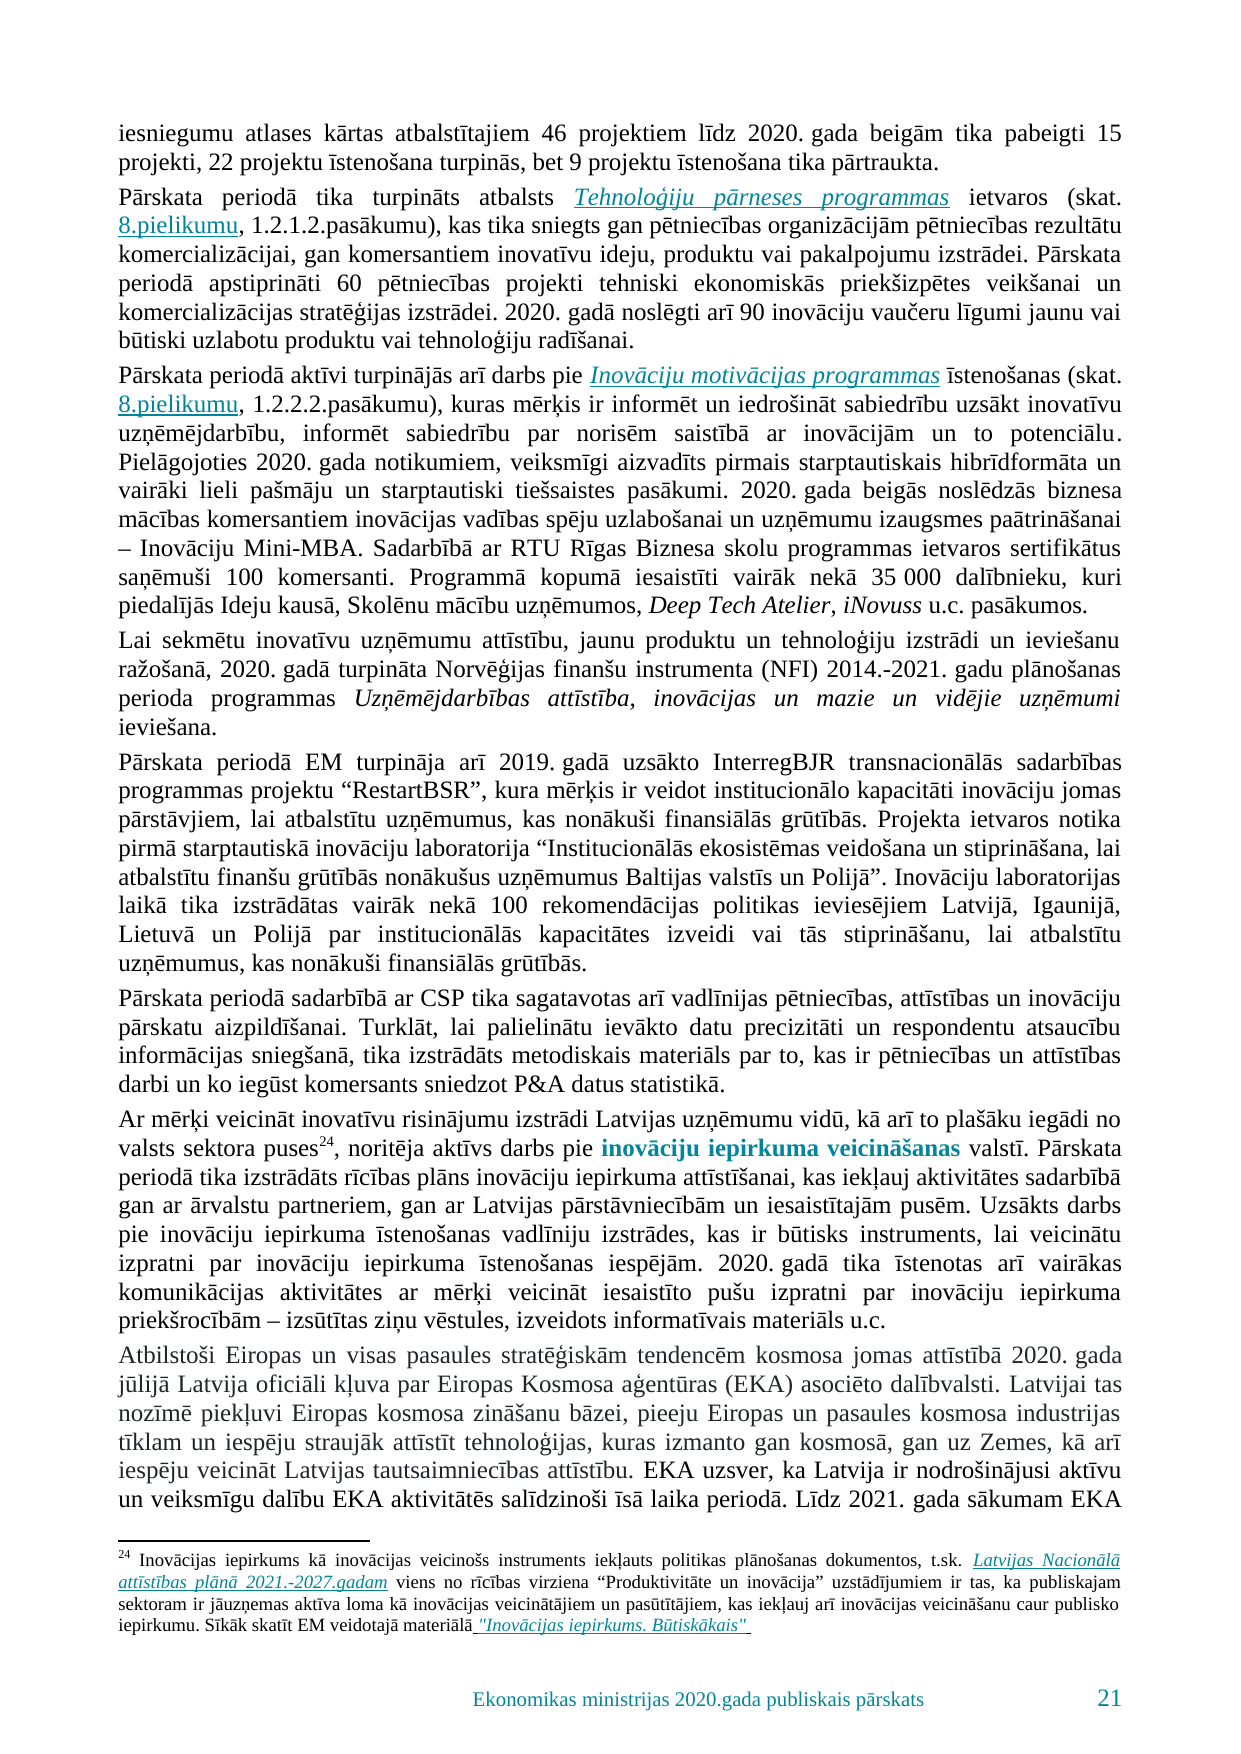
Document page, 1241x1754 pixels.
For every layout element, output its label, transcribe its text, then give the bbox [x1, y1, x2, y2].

text Lai sekmētu inovatīvu uzņēmumu attīstību, jaunu produktu un tehnoloģiju izstrādi un ieviešanu ražošanā, 2020. gadā turpināta Norvēģijas finanšu instrumenta (NFI) 2014.-2021. gadu plānošanas perioda programmas Uzņēmējdarbības attīstība, inovācijas un mazie un vidējie uzņēmumi ieviešana. [118, 626, 1121, 741]
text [118, 1456, 1122, 1513]
text Ar mērķi veicināt inovatīvu risinājumu izstrādi Latvijas uzņēmumu vidū, kā arī to plašāku iegādi no valsts sektora puses, noritēja aktīvs darbs pie inovāciju iepirkuma veicināšanas valstī. Pārskata periodā tika izstrādāts rīcības plāns inovāciju iepirkuma attīstīšanai, kas iekļauj aktivitātes sadarbībā gan ar ārvalstu partneriem, gan ar Latvijas pārstāvniecībām un iesaistītajām pusēm. Uzsākts darbs pie inovāciju iepirkuma īstenošanas vadlīniju izstrādes, kas ir būtisks instruments, lai veicinātu izpratni par inovāciju iepirkuma īstenošanas iespējām. 2020. gadā tika īstenotas arī vairākas komunikācijas aktivitātes ar mērķi veicināt iesaistīto pušu izpratni par inovāciju iepirkuma priekšrocībām – izsūtītas ziņu vēstules, izveidots informatīvais materiāls u.c. [118, 1104, 1122, 1334]
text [118, 118, 1122, 176]
text Pārskata periodā sadarbībā ar CSP tika sagatavotas arī vadlīnijas pētniecības, attīstības un inovāciju pārskatu aizpildīšanai. Turklāt, lai palielinātu ievākto datu precizitāti un respondentu atsaucību informācijas sniegšanā, tika izstrādāts metodiskais materiāls par to, kas ir pētniecības un attīstības darbi un ko iegūst komersants sniedzot P&A datus statistikā. [118, 983, 1122, 1098]
text Pārskata periodā EM turpināja arī 2019. gadā uzsākto InterregBJR transnacionālās sadarbības programmas projektu “RestartBSR”, kura mērķis ir veidot institucionālo kapacitāti inovāciju jomas pārstāvjiem, lai atbalstītu uzņēmumus, kas nonākuši finansiālās grūtībās. Projekta ietvaros notika pirmā starptautiskā inovāciju laboratorija “Institucionālās ekosistēmas veidošana un stiprināšana, lai atbalstītu finanšu grūtībās nonākušus uzņēmumus Baltijas valstīs un Polijā”. Inovāciju laboratorijas laikā tika izstrādātas vairāk nekā 100 rekomendācijas politikas ieviesējiem Latvijā, Igaunijā, Lietuvā un Polijā par institucionālās kapacitātes izveidi vai tās stiprināšanu, lai atbalstītu uzņēmumus, kas nonākuši finansiālās grūtībās. [118, 747, 1122, 977]
text Pārskata periodā tika turpināts atbalsts Tehnoloģiju pārneses programmas ietvaros (skat. 8.pielikumu, 1.2.1.2.pasākumu), kas tika sniegts gan pētniecības organizācijām pētniecības rezultātu komercializācijai, gan komersantiem inovatīvu ideju, produktu vai pakalpojumu izstrādei. Pārskata periodā apstiprināti 60 pētniecības projekti tehniski ekonomiskās priekšizpētes veikšanai un komercializācijas stratēģijas izstrādei. 2020. gadā noslēgti arī 90 inovāciju vaučeru līgumi jaunu vai būtiski uzlabotu produktu vai tehnoloģiju radīšanai. [118, 182, 1122, 354]
text Pārskata periodā aktīvi turpinājās arī darbs pie Inovāciju motivācijas programmas īstenošanas (skat. 8.pielikumu, 1.2.2.2.pasākumu), kuras mērķis ir informēt un iedrošināt sabiedrību uzsākt inovatīvu uzņēmējdarbību, informēt sabiedrību par norisēm saistībā ar inovācijām un to potenciālu. Pielāgojoties 2020. gada notikumiem, veiksmīgi aizvadīts pirmais starptautiskais hibrīdformāta un vairāki lieli pašmāju un starptautiski tiešsaistes pasākumi. 2020. gada beigās noslēdzās biznesa mācības komersantiem inovācijas vadības spēju uzlabošanai un uzņēmumu izaugsmes paātrināšanai – Inovāciju Mini-MBA. Sadarbībā ar RTU Rīgas Biznesa skolu programmas ietvaros sertifikātus saņēmuši 100 komersanti. Programmā kopumā iesaistīti vairāk nekā 35 000 dalībnieku, kuri piedalījās Ideju kausā, Skolēnu mācību uzņēmumos, Deep Tech Atelier, iNovuss u.c. pasākumos. [118, 361, 1122, 619]
